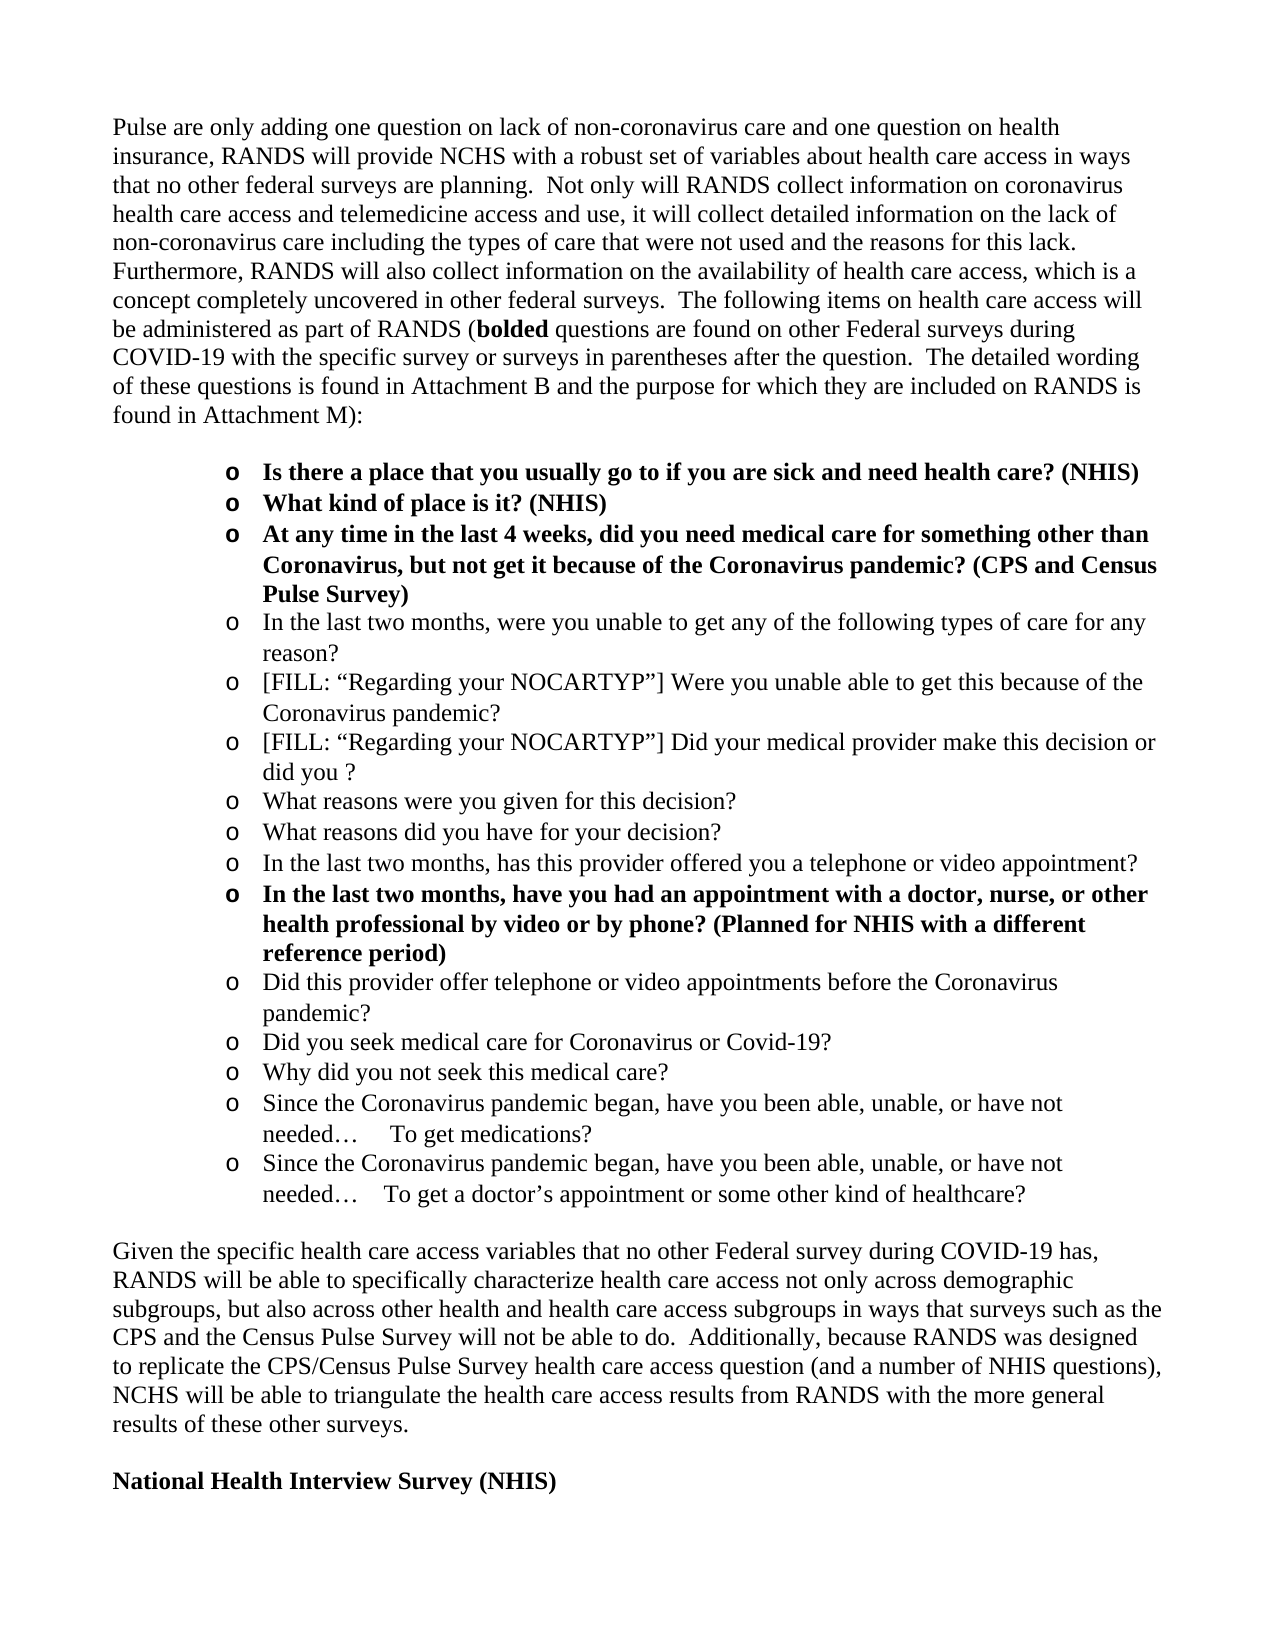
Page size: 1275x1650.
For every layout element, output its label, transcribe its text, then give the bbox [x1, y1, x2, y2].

list Since the Coronavirus pandemic began, have you been able, unable, or have not needed… To get a doctor’s appointment or some other kind of healthcare? [225, 1148, 1162, 1207]
list What reasons were you given for this decision? [225, 786, 1162, 817]
list [FILL: “Regarding your NOCARTYP”] Were you unable able to get this because of the Coronavirus pandemic? [225, 667, 1162, 727]
list Why did you not seek this medical care? [225, 1057, 1162, 1088]
list In the last two months, have you had an appointment with a doctor, nurse, or other health professional by video or by phone? (Planned for NHIS with a different reference period) [225, 879, 1162, 967]
text Given the specific health care access variables that no other Federal survey during COVID-19 has, RANDS will be able to specifically characterize health care access not only across demographic subgroups, but also across other health and health care access subgroups in ways that surveys such as the CPS and the Census Pulse Survey will not be able to do. Additionally, because RANDS was designed to replicate the CPS/Census Pulse Survey health care access question (and a number of NHIS questions), NCHS will be able to triangulate the health care access results from RANDS with the more general results of these other surveys. [112, 1236, 1162, 1437]
list What reasons did you have for your decision? [225, 817, 1162, 848]
list What kind of place is it? (NHIS) [225, 488, 1162, 519]
list Did you seek medical care for Coronavirus or Covid-19? [225, 1027, 1162, 1057]
list [FILL: “Regarding your NOCARTYP”] Did your medical provider make this decision or did you ? [225, 727, 1162, 786]
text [112, 112, 1162, 429]
list Did this provider offer telephone or video appointments before the Coronavirus pandemic? [225, 967, 1162, 1027]
list Is there a place that you usually go to if you are sick and need health care? (NHIS) [225, 457, 1162, 488]
text National Health Interview Survey (NHIS) [112, 1466, 1162, 1495]
list At any time in the last 4 weeks, did you need medical care for something other than Coronavirus, but not get it because of the Coronavirus pandemic? (CPS and Census Pulse Survey) [225, 519, 1162, 607]
list In the last two months, were you unable to get any of the following types of care for any reason? [225, 607, 1162, 667]
list Since the Coronavirus pandemic began, have you been able, unable, or have not needed… To get medications? [225, 1088, 1162, 1148]
list In the last two months, has this provider offered you a telephone or video appointment? [225, 848, 1162, 879]
